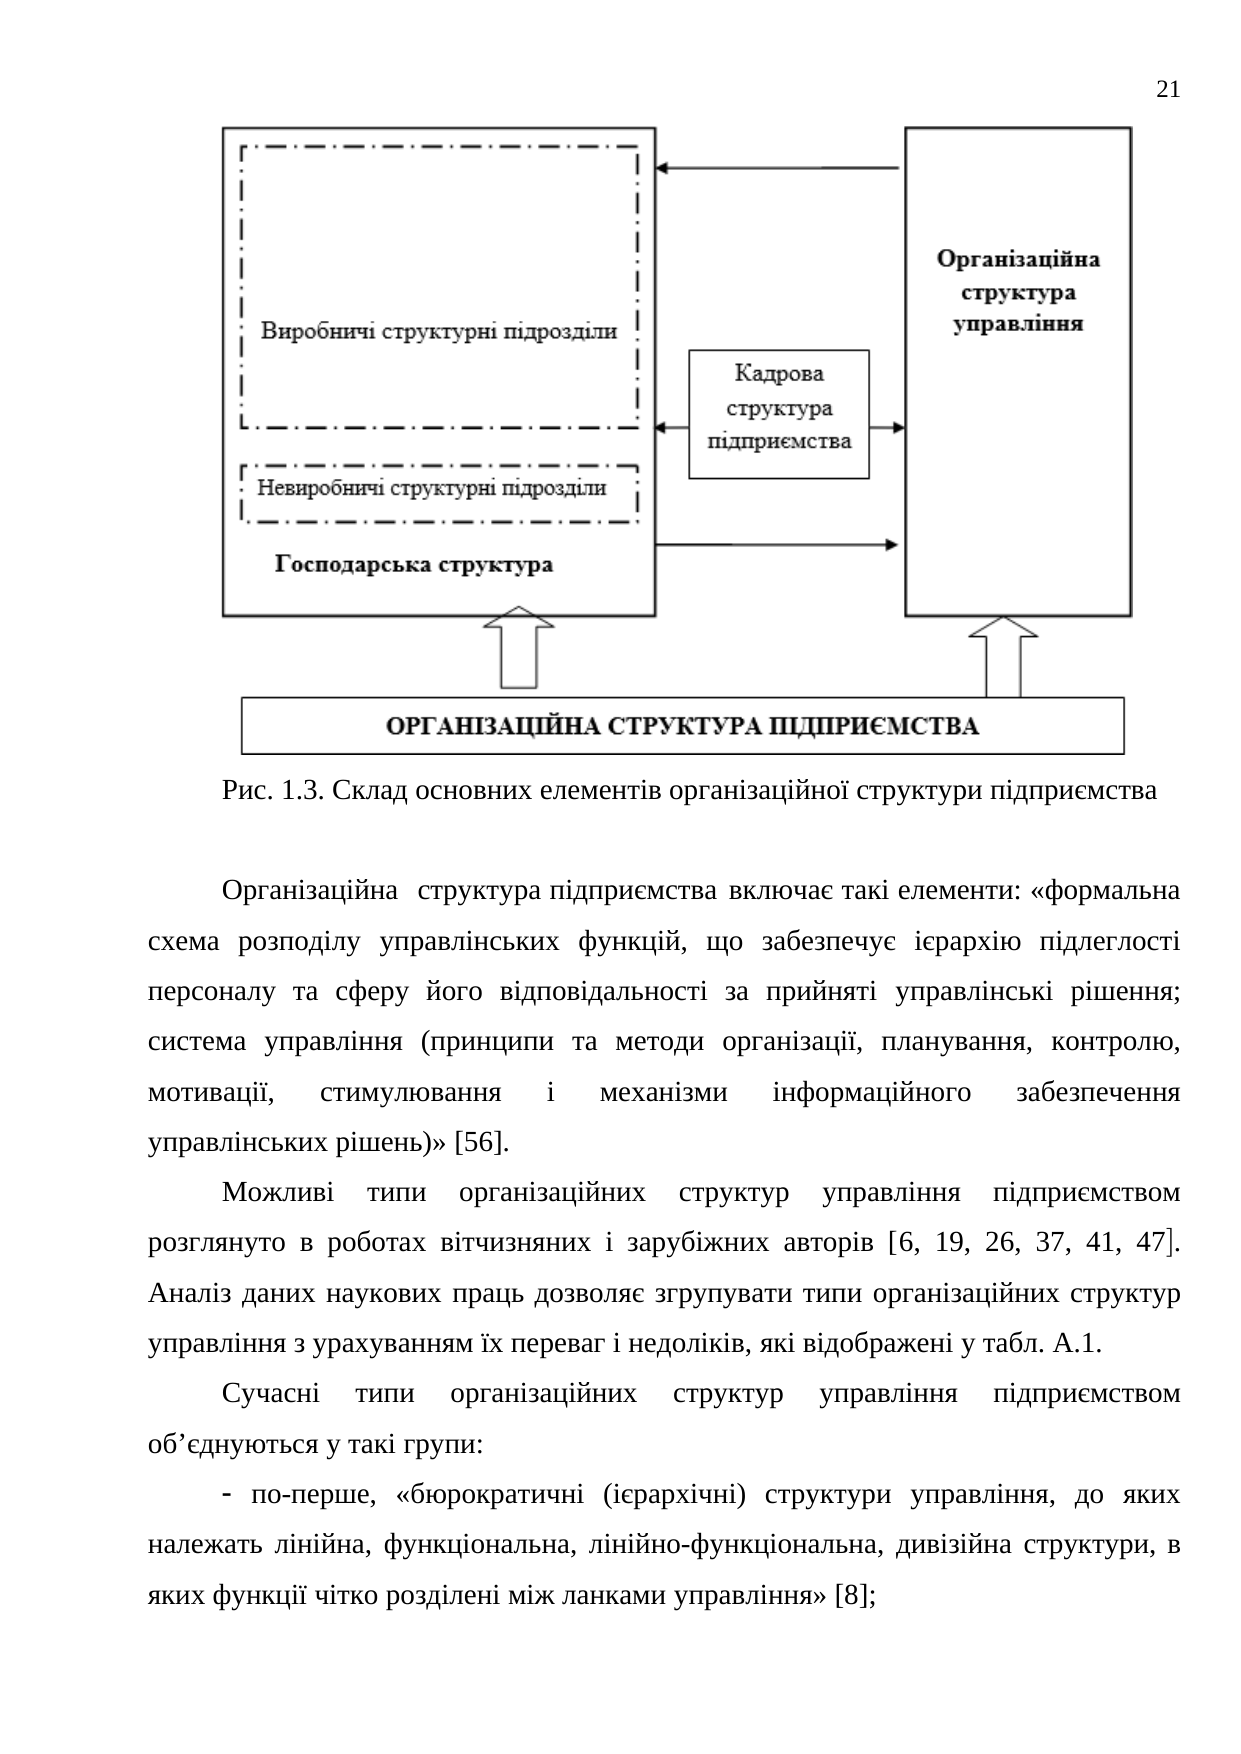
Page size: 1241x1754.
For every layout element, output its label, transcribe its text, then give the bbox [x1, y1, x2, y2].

text Організаційна структура підприємства включає такі елементи: «формальна схема розподілу управлінських функцій, що забезпечує ієрархію підлеглості персоналу та сферу його відповідальності за прийняті управлінські рішення; система управління (принципи та методи організації, планування, контролю, мотивації, стимулювання і механізми інформаційного забезпечення управлінських рішень)» [56]. [148, 872, 1181, 1157]
list по-перше, «бюрократичні (ієрархічні) структури управління, до яких належать лінійна, функціональна, лінійно-функціональна, дивізійна структури, в яких функції чітко розділені між ланками управління» [8]; [148, 1476, 1181, 1611]
text Можливі типи організаційних структур управління підприємством розглянуто в роботах вітчизняних і зарубіжних авторів [6, 19, 26, 37, 41, 47. Аналіз даних наукових праць дозволяє згрупувати типи організаційних структур управління з урахуванням їх переваг і недоліків, які відображені у табл. А.1. [148, 1174, 1181, 1359]
text Рис. 1.3. Склад основних елементів організаційної структури підприємства [148, 772, 1181, 805]
picture [221, 126, 1133, 755]
text Сучасні типи організаційних структур управління підприємством об’єднуються у такі групи: [148, 1376, 1181, 1459]
